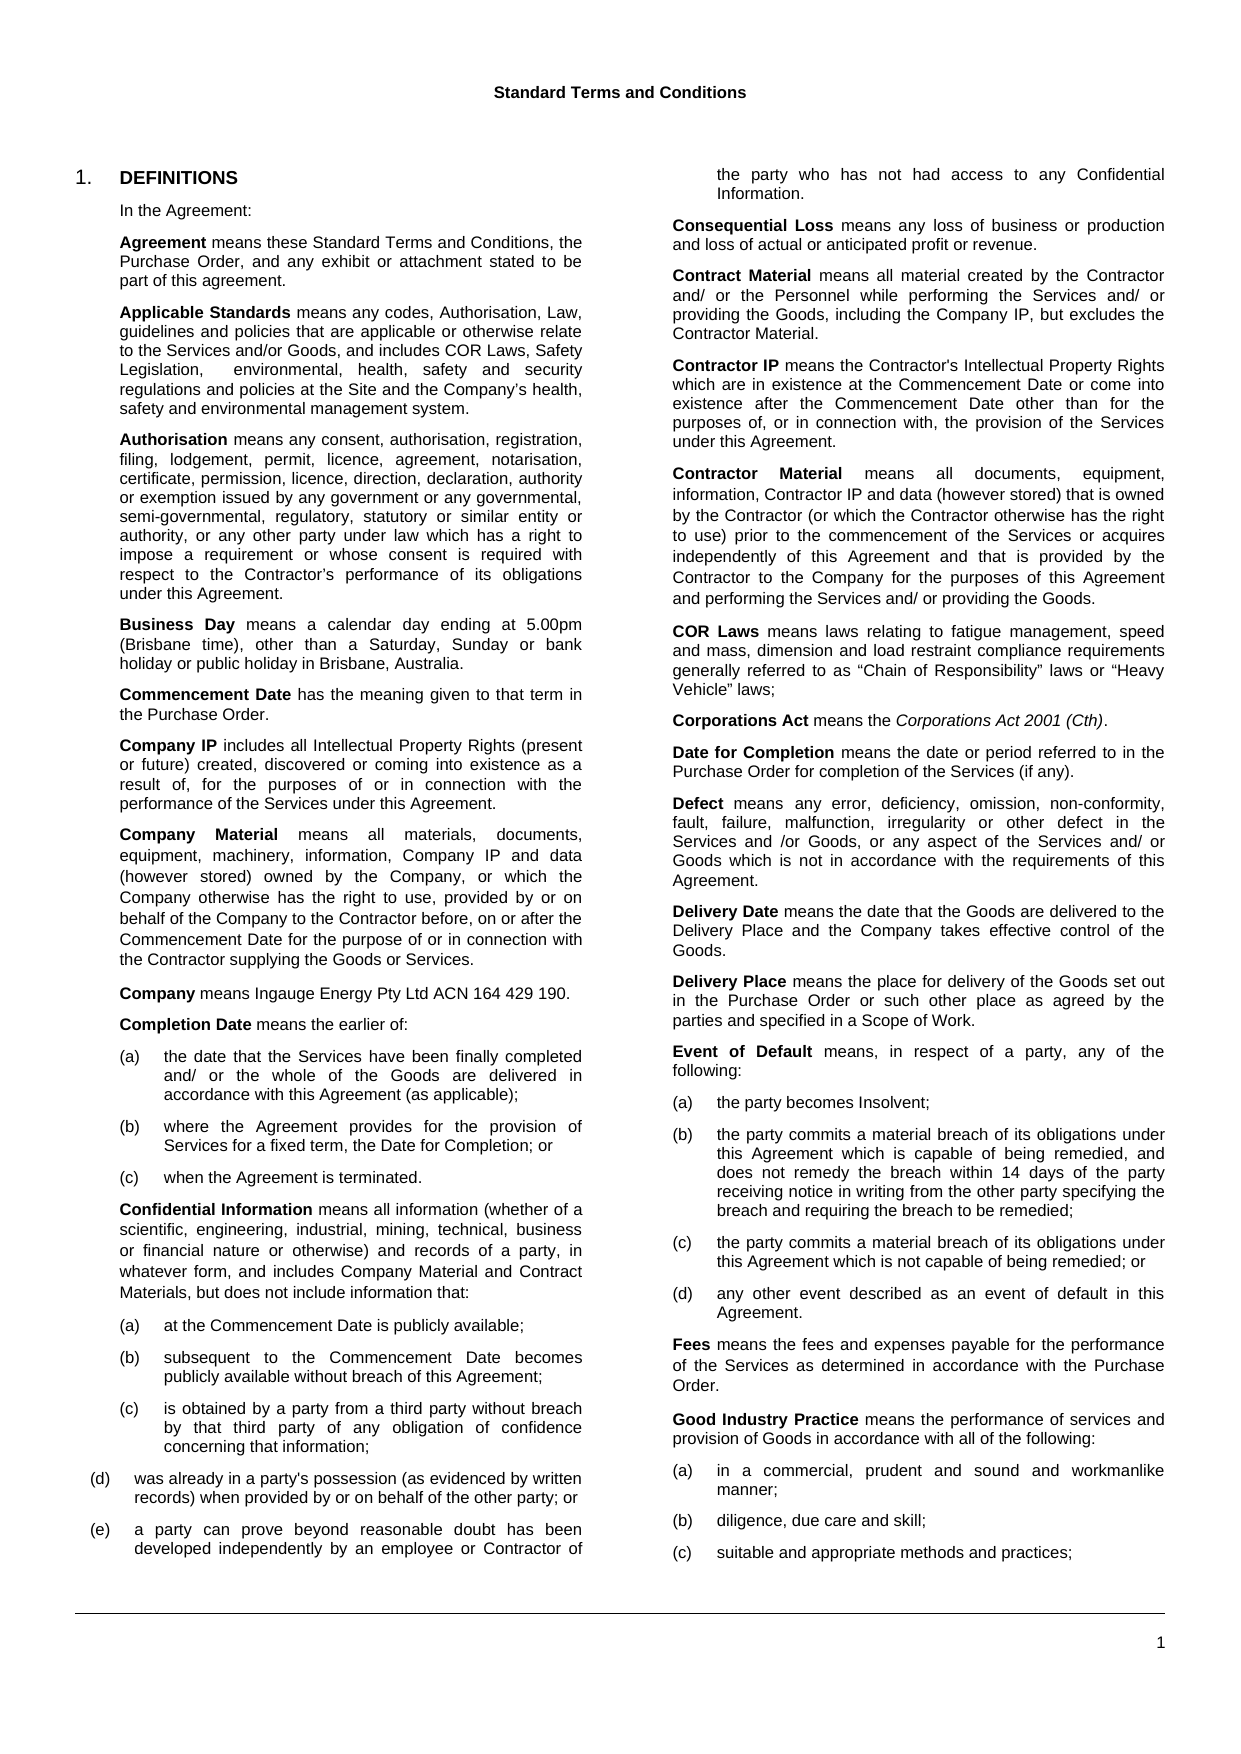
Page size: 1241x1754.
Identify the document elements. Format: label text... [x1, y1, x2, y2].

subtitle Consequential Loss means any loss of business or production and loss of actual or anticipated profit or revenue. [672, 215, 1165, 254]
text Completion Date means the earlier of: [119, 1015, 583, 1034]
subtitle the party commits a material breach of its obligations under this Agreement which is capable of being remedied, and does not remedy the breach within 14 days of the party receiving notice in writing from the other party specifying the breach and requiring the breach to be remedied; [672, 1124, 1165, 1220]
text Confidential Information means all information (whether of a scientific, engineering, industrial, mining, technical, business or financial nature or otherwise) and records of a party, in whatever form, and includes Company Material and Contract Materials, but does not include information that: [119, 1199, 583, 1302]
text Contract Material means all material created by the Contractor and/ or the Personnel while performing the Services and/ or providing the Goods, including the Company IP, but excludes the Contractor Material. [672, 266, 1165, 343]
subtitle a party can prove beyond reasonable doubt has been developed independently by an employee or Contractor of the party who has not had access to any Confidential Information. [672, 164, 1165, 203]
subtitle subsequent to the Commencement Date becomes publicly available without breach of this Agreement; [119, 1348, 583, 1386]
subtitle the party commits a material breach of its obligations under this Agreement which is not capable of being remedied; or [672, 1233, 1165, 1271]
subtitle in a commercial, prudent and sound and workmanlike manner; [672, 1460, 1165, 1499]
subtitle a party can prove beyond reasonable doubt has been developed independently by an employee or Contractor of the party who has not had access to any Confidential Information. [90, 1519, 583, 1558]
text Business Day means a calendar day ending at 5.00pm (Brisbane time), other than a Saturday, Sunday or bank holiday or public holiday in Brisbane, Australia. [119, 615, 583, 673]
text Authorisation means any consent, authorisation, registration, filing, lodgement, permit, licence, agreement, notarisation, certificate, permission, licence, direction, declaration, authority or exemption issued by any government or any governmental, semi-governmental, regulatory, statutory or similar entity or authority, or any other party under law which has a right to impose a requirement or whose consent is required with respect to the Contractor’s performance of its obligations under this Agreement. [119, 430, 583, 603]
subtitle when the Agreement is terminated. [119, 1168, 583, 1187]
text Fees means the fees and expenses payable for the performance of the Services as determined in accordance with the Purchase Order. [672, 1334, 1165, 1395]
subtitle DEFINITIONS [75, 164, 583, 188]
subtitle is obtained by a party from a third party without breach by that third party of any obligation of confidence concerning that information; [119, 1398, 583, 1456]
subtitle was already in a party's possession (as evidenced by written records) when provided by or on behalf of the other party; or [90, 1468, 583, 1507]
subtitle In the Agreement: [119, 201, 583, 220]
text Good Industry Practice means the performance of services and provision of Goods in accordance with all of the following: [672, 1409, 1165, 1448]
text Defect means any error, deficiency, omission, non-conformity, fault, failure, malfunction, irregularity or other defect in the Services and /or Goods, or any aspect of the Services and/ or Goods which is not in accordance with the requirements of this Agreement. [672, 794, 1165, 889]
text Company IP includes all Intellectual Property Rights (present or future) created, discovered or coming into existence as a result of, for the purposes of or in connection with the performance of the Services under this Agreement. [119, 736, 583, 813]
subtitle the date that the Services have been finally completed and/ or the whole of the Goods are delivered in accordance with this Agreement (as applicable); [119, 1047, 583, 1104]
text Company Material means all materials, documents, equipment, machinery, information, Company IP and data (however stored) owned by the Company, or which the Company otherwise has the right to use, provided by or on behalf of the Company to the Contractor before, on or after the Commencement Date for the purpose of or in connection with the Contractor supplying the Goods or Services. [119, 825, 583, 969]
text Delivery Date means the date that the Goods are delivered to the Delivery Place and the Company takes effective control of the Goods. [672, 902, 1165, 959]
subtitle suitable and appropriate methods and practices; [672, 1543, 1165, 1562]
text Contractor IP means the Contractor's Intellectual Property Rights which are in existence at the Commencement Date or come into existence after the Commencement Date other than for the purposes of, or in connection with, the provision of the Services under this Agreement. [672, 355, 1165, 451]
text Applicable Standards means any codes, Authorisation, Law, guidelines and policies that are applicable or otherwise relate to the Services and/or Goods, and includes COR Laws, Safety Legislation, environmental, health, safety and security regulations and policies at the Site and the Company’s health, safety and environmental management system. [119, 303, 583, 418]
text Date for Completion means the date or period referred to in the Purchase Order for completion of the Services (if any). [672, 743, 1165, 781]
subtitle the party becomes Insolvent; [672, 1093, 1165, 1112]
text Event of Default means, in respect of a party, any of the following: [672, 1042, 1165, 1080]
subtitle diligence, due care and skill; [672, 1511, 1165, 1530]
text Contractor Material means all documents, equipment, information, Contractor IP and data (however stored) that is owned by the Contractor (or which the Contractor otherwise has the right to use) prior to the commencement of the Services or acquires independently of this Agreement and that is provided by the Contractor to the Company for the purposes of this Agreement and performing the Services and/ or providing the Goods. [672, 464, 1165, 608]
subtitle where the Agreement provides for the provision of Services for a fixed term, the Date for Completion; or [119, 1117, 583, 1155]
text Corporations Act means the Corporations Act 2001 (Cth). [672, 711, 1165, 730]
subtitle any other event described as an event of default in this Agreement. [672, 1284, 1165, 1322]
text Delivery Place means the place for delivery of the Goods set out in the Purchase Order or such other place as agreed by the parties and specified in a Scope of Work. [672, 972, 1165, 1029]
subtitle at the Commencement Date is publicly available; [119, 1316, 583, 1335]
text Commencement Date has the meaning given to that term in the Purchase Order. [119, 685, 583, 723]
text Company means Ingauge Energy Pty Ltd ACN 164 429 190. [119, 983, 583, 1003]
text Agreement means these Standard Terms and Conditions, the Purchase Order, and any exhibit or attachment stated to be part of this agreement. [119, 233, 583, 290]
text COR Laws means laws relating to fatigue management, speed and mass, dimension and load restraint compliance requirements generally referred to as “Chain of Responsibility” laws or “Heavy Vehicle” laws; [672, 622, 1165, 699]
